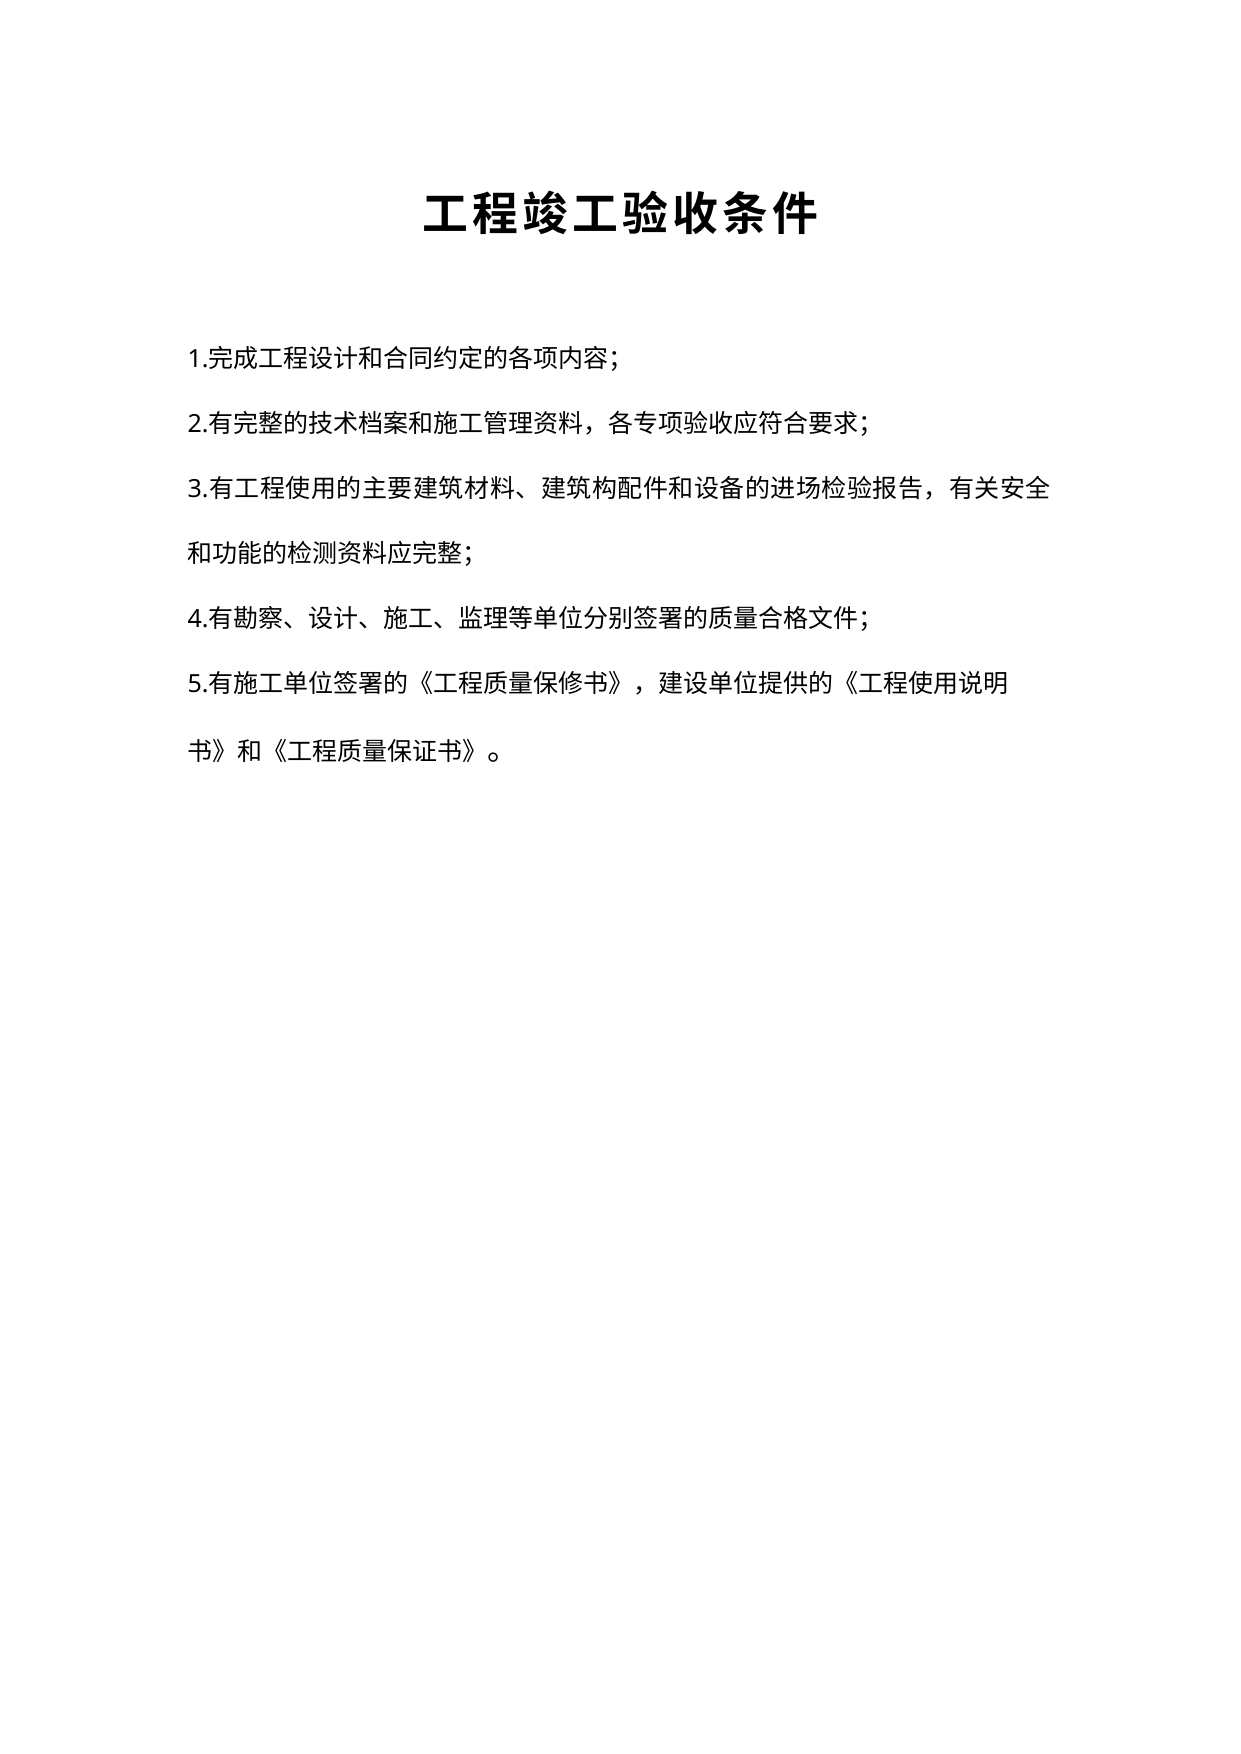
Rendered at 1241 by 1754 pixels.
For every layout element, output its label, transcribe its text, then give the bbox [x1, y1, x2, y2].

text 3.有工程使用的主要建筑材料、建筑构配件和设备的进场检验报告，有关安全和功能的检测资料应完整； [187, 454, 1053, 584]
text 4.有勘察、设计、施工、监理等单位分别签署的质量合格文件； [187, 584, 1053, 649]
text 工程竣工验收条件 [187, 162, 1053, 259]
text 5.有施工单位签署的《工程质量保修书》，建设单位提供的《工程使用说明书》和《工程质量保证书》。 [187, 649, 1053, 779]
text 1.完成工程设计和合同约定的各项内容； [187, 324, 1053, 389]
text 2.有完整的技术档案和施工管理资料，各专项验收应符合要求； [187, 389, 1053, 454]
